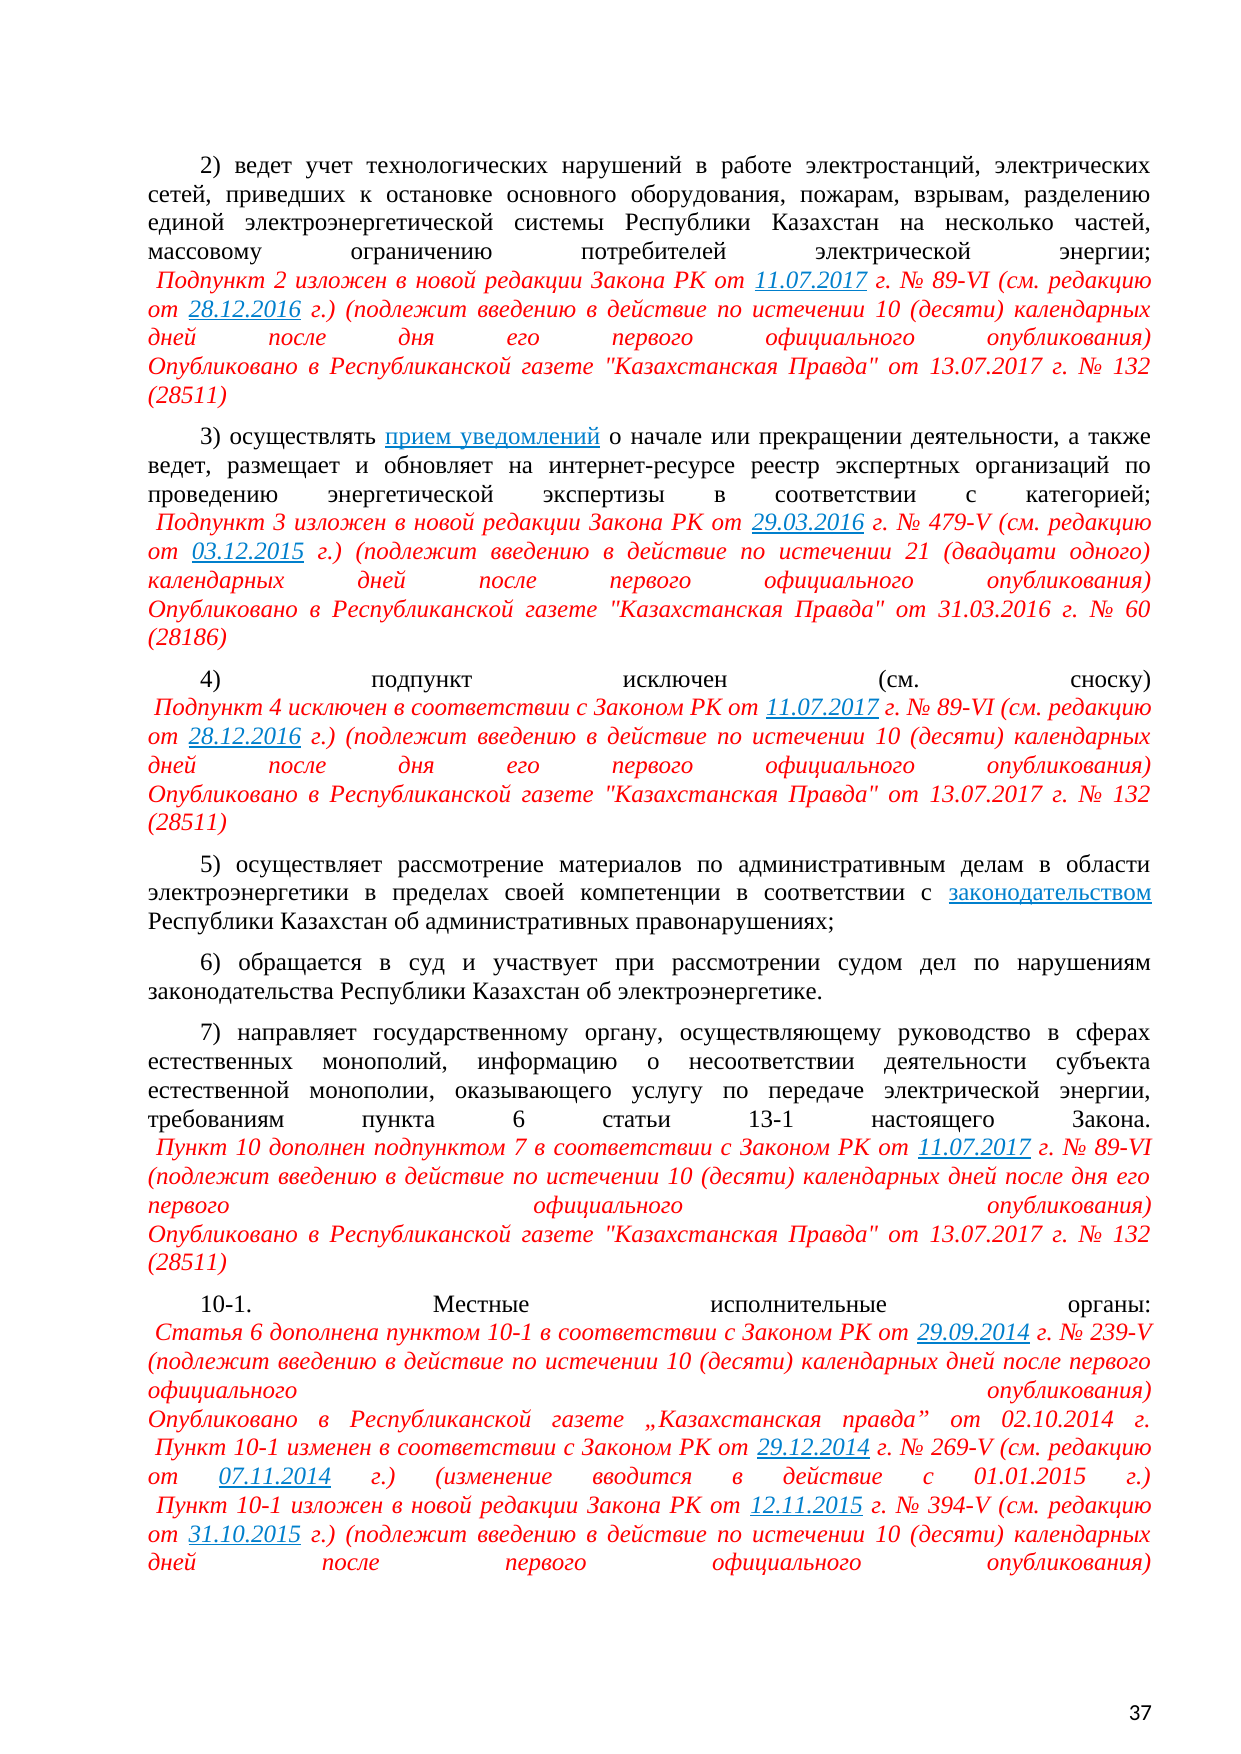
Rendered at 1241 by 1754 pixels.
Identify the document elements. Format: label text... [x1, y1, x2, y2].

text 5) осуществляет рассмотрение материалов по административным делам в области электроэнергетики в пределах своей компетенции в соответствии с законодательством Республики Казахстан об административных правонарушениях; [148, 849, 1152, 935]
text 6) обращается в суд и участвует при рассмотрении судом дел по нарушениям законодательства Республики Казахстан об электроэнергетике. [148, 947, 1152, 1005]
text 2) ведет учет технологических нарушений в работе электростанций, электрических сетей, приведших к остановке основного оборудования, пожарам, взрывам, разделению единой электроэнергетической системы Республики Казахстан на несколько частей, массовому ограничению потребителей электрической энергии; Подпункт 2 изложен в новой редакции Закона РК от 11.07.2017 г. № 89-VI (см. редакцию от 28.12.2016 г.) (подлежит введению в действие по истечении 10 (десяти) календарных дней после дня его первого официального опубликования) Опубликовано в Республиканской газете "Казахстанская Правда" от 13.07.2017 г. № 132 (28511) [148, 150, 1152, 409]
text 7) направляет государственному органу, осуществляющему руководство в сферах естественных монополий, информацию о несоответствии деятельности субъекта естественной монополии, оказывающего услугу по передаче электрической энергии, требованиям пункта 6 статьи 13-1 настоящего Закона. Пункт 10 дополнен подпунктом 7 в соответствии с Законом РК от 11.07.2017 г. № 89-VI (подлежит введению в действие по истечении 10 (десяти) календарных дней после дня его первого официального опубликования) Опубликовано в Республиканской газете "Казахстанская Правда" от 13.07.2017 г. № 132 (28511) [148, 1017, 1152, 1276]
text 3) осуществлять прием уведомлений о начале или прекращении деятельности, а также ведет, размещает и обновляет на интернет-ресурсе реестр экспертных организаций по проведению энергетической экспертизы в соответствии с категорией; Подпункт 3 изложен в новой редакции Закона РК от 29.03.2016 г. № 479-V (см. редакцию от 03.12.2015 г.) (подлежит введению в действие по истечении 21 (двадцати одного) календарных дней после первого официального опубликования) Опубликовано в Республиканской газете "Казахстанская Правда" от 31.03.2016 г. № 60 (28186) [148, 421, 1152, 651]
text 4) подпункт исключен (см. сноску) Подпункт 4 исключен в соответствии с Законом РК от 11.07.2017 г. № 89-VI (см. редакцию от 28.12.2016 г.) (подлежит введению в действие по истечении 10 (десяти) календарных дней после дня его первого официального опубликования) Опубликовано в Республиканской газете "Казахстанская Правда" от 13.07.2017 г. № 132 (28511) [148, 664, 1152, 836]
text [148, 1289, 1152, 1576]
